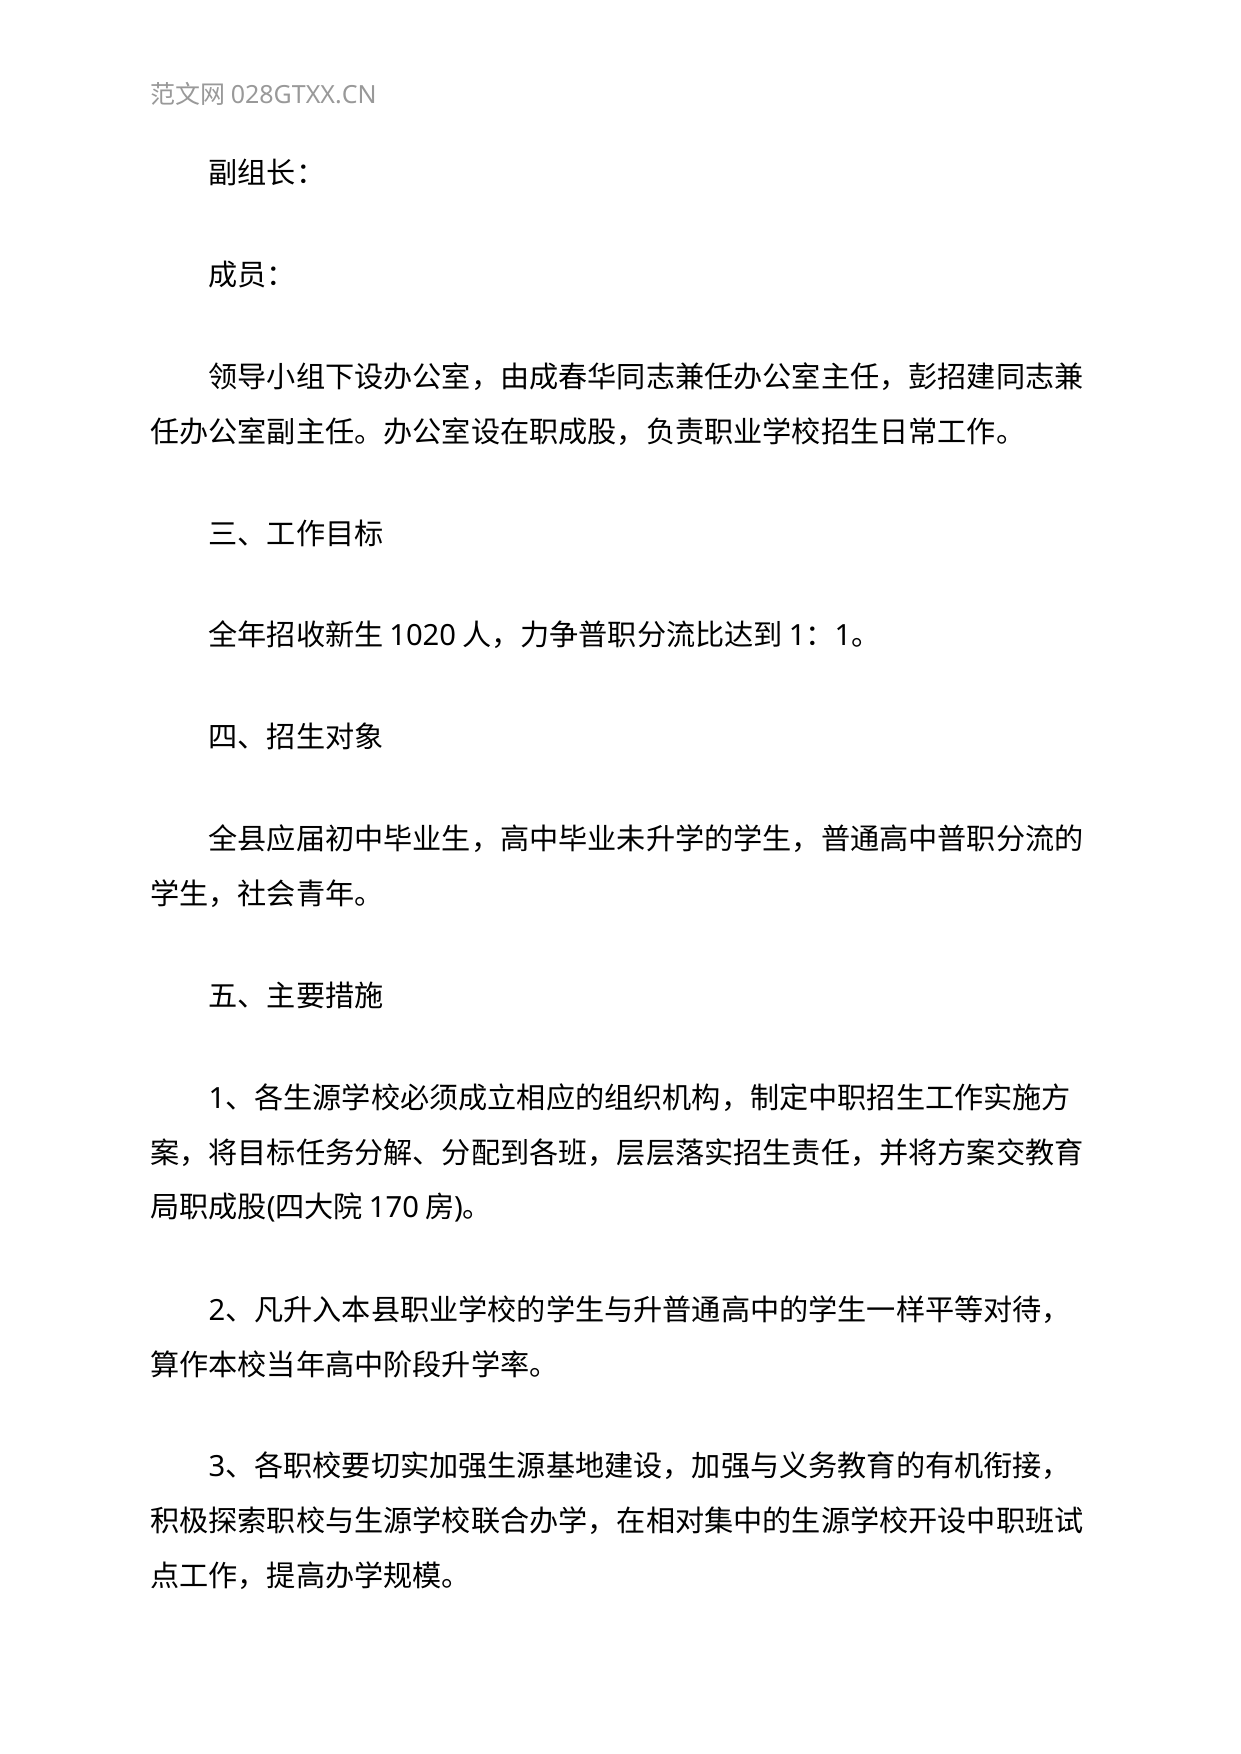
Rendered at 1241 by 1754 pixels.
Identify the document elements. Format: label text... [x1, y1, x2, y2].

text 全年招收新生1020人，力争普职分流比达到1：1。 [150, 612, 1090, 654]
text 副组长： [150, 150, 1090, 192]
text 五、主要措施 [150, 972, 1090, 1015]
text 2、凡升入本县职业学校的学生与升普通高中的学生一样平等对待，算作本校当年高中阶段升学率。 [150, 1286, 1090, 1383]
text 3、各职校要切实加强生源基地建设，加强与义务教育的有机衔接，积极探索职校与生源学校联合办学，在相对集中的生源学校开设中职班试点工作，提高办学规模。 [150, 1443, 1090, 1595]
text 四、招生对象 [150, 714, 1090, 756]
text 全县应届初中毕业生，高中毕业未升学的学生，普通高中普职分流的学生，社会青年。 [150, 816, 1090, 913]
text 三、工作目标 [150, 510, 1090, 552]
text 成员： [150, 252, 1090, 294]
text 1、各生源学校必须成立相应的组织机构，制定中职招生工作实施方案，将目标任务分解、分配到各班，层层落实招生责任，并将方案交教育局职成股(四大院170房)。 [150, 1074, 1090, 1226]
text 领导小组下设办公室，由成春华同志兼任办公室主任，彭招建同志兼任办公室副主任。办公室设在职成股，负责职业学校招生日常工作。 [150, 353, 1090, 451]
